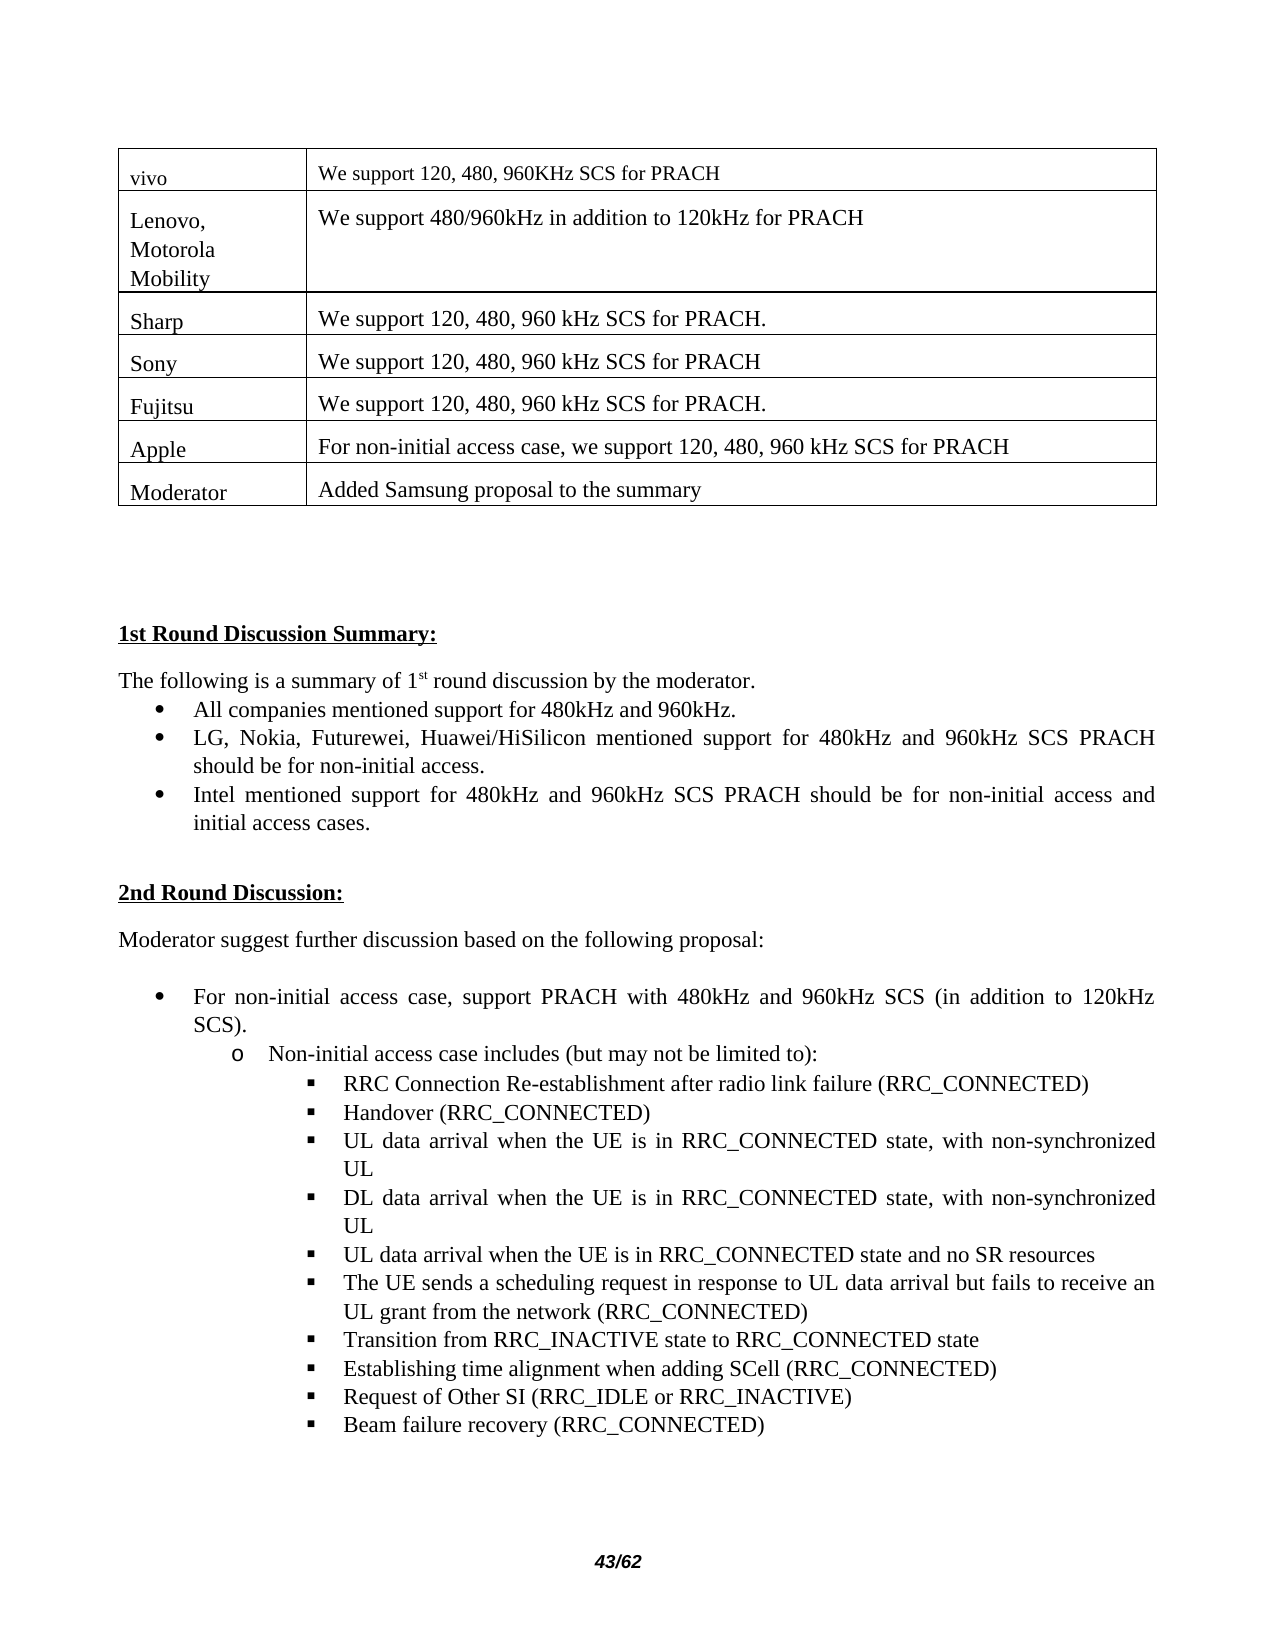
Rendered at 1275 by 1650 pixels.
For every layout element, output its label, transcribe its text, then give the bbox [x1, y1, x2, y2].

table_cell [307, 293, 1156, 334]
list Non-initial access case includes (but may not be limited to): [231, 1040, 1157, 1068]
table_cell Fujitsu [119, 378, 306, 419]
list Establishing time alignment when adding SCell (RRC_CONNECTED) [306, 1354, 1157, 1381]
table_cell Apple [119, 421, 306, 462]
table_cell We support 120, 480, 960 kHz SCS for PRACH [307, 335, 1156, 377]
list DL data arrival when the UE is in RRC_CONNECTED state, with non-synchronized UL [306, 1184, 1157, 1239]
table_cell Moderator [119, 463, 306, 505]
list LG, Nokia, Futurewei, Huawei/HiSilicon mentioned support for 480kHz and 960kHz SCS PRACH should be for non-initial access. [156, 724, 1157, 779]
list For non-initial access case, support PRACH with 480kHz and 960kHz SCS (in addition to 120kHz SCS). [156, 983, 1157, 1038]
table_cell We support 480/960kHz in addition to 120kHz for PRACH [307, 191, 1156, 291]
list Handover (RRC_CONNECTED) [306, 1099, 1157, 1125]
table_cell Added Samsung proposal to the summary [307, 463, 1156, 505]
list Request of Other SI (RRC_IDLE or RRC_INACTIVE) [306, 1383, 1157, 1409]
table_cell Lenovo, Motorola Mobility [119, 191, 306, 291]
table_cell Sony [119, 335, 306, 377]
list UL data arrival when the UE is in RRC_CONNECTED state and no SR resources [306, 1241, 1157, 1267]
subtitle 2nd Round Discussion: [118, 879, 1157, 905]
table_cell We support 120, 480, 960 kHz SCS for PRACH. [307, 378, 1156, 419]
list RRC Connection Re-establishment after radio link failure (RRC_CONNECTED) [306, 1070, 1157, 1097]
table_cell For non-initial access case, we support 120, 480, 960 kHz SCS for PRACH [307, 421, 1156, 462]
list Beam failure recovery (RRC_CONNECTED) [306, 1411, 1157, 1438]
list Transition from RRC_INACTIVE state to RRC_CONNECTED state [306, 1326, 1157, 1352]
table_cell We support 120, 480, 960KHz SCS for PRACH [307, 149, 1156, 190]
table_cell vivo [119, 149, 306, 190]
list The UE sends a scheduling request in response to UL data arrival but fails to receive an UL grant from the network (RRC_CONNECTED) [306, 1269, 1157, 1324]
list Intel mentioned support for 480kHz and 960kHz SCS PRACH should be for non-initial access and initial access cases. [156, 781, 1157, 836]
subtitle 1st Round Discussion Summary: [118, 620, 1157, 646]
list All companies mentioned support for 480kHz and 960kHz. [156, 696, 1157, 722]
table_cell Sharp [119, 293, 306, 334]
list UL data arrival when the UE is in RRC_CONNECTED state, with non-synchronized UL [306, 1127, 1157, 1182]
text The following is a summary of 1st round discussion by the moderator. [118, 667, 1157, 694]
text Moderator suggest further discussion based on the following proposal: [118, 926, 1157, 952]
